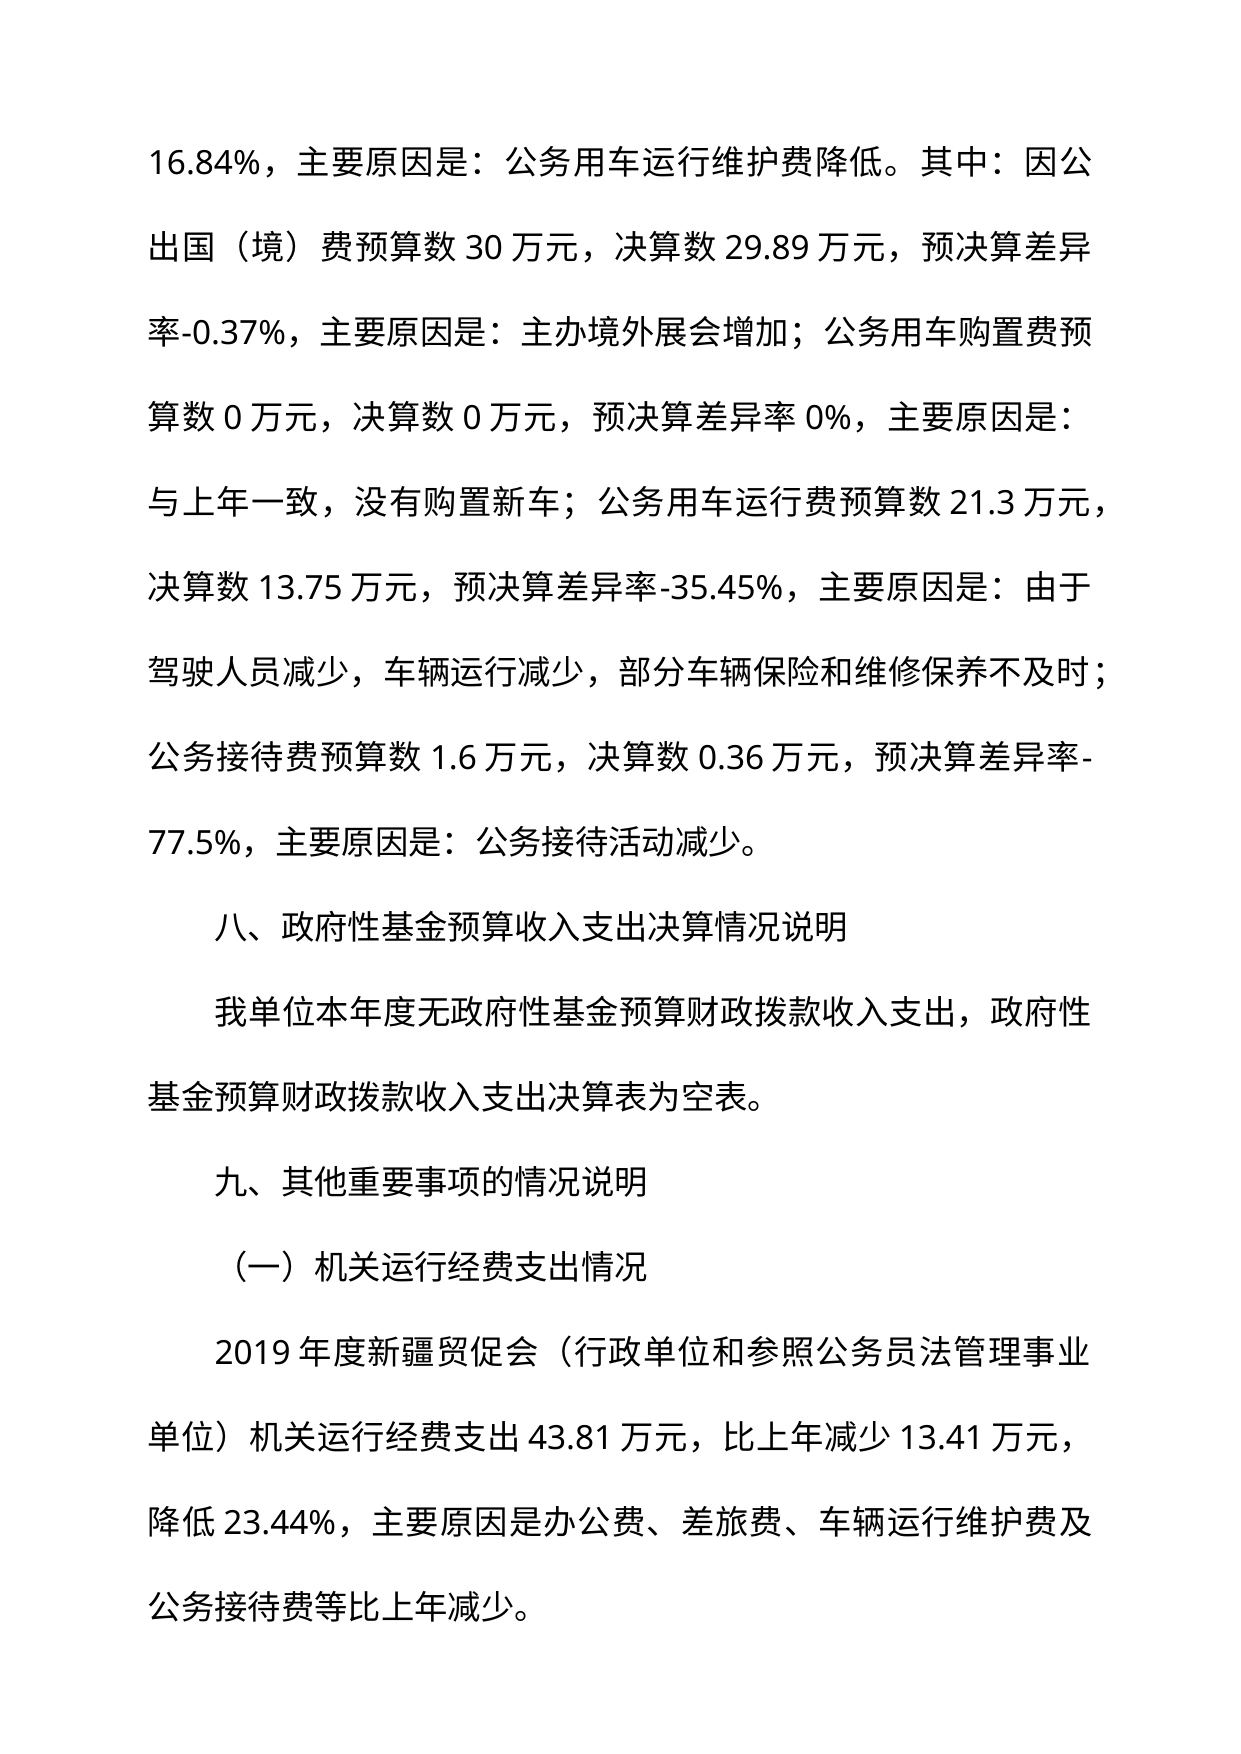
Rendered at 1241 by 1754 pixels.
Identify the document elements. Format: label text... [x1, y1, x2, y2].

text 八、政府性基金预算收入支出决算情况说明 [148, 883, 1092, 968]
text 我单位本年度无政府性基金预算财政拨款收入支出，政府性基金预算财政拨款收入支出决算表为空表。 [148, 968, 1092, 1138]
text （一）机关运行经费支出情况 [148, 1223, 1092, 1308]
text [148, 118, 1092, 883]
text 九、其他重要事项的情况说明 [148, 1138, 1092, 1223]
text 2019年度新疆贸促会（行政单位和参照公务员法管理事业单位）机关运行经费支出43.81万元，比上年减少13.41万元，降低23.44%，主要原因是办公费、差旅费、车辆运行维护费及公务接待费等比上年减少。 [148, 1308, 1092, 1648]
